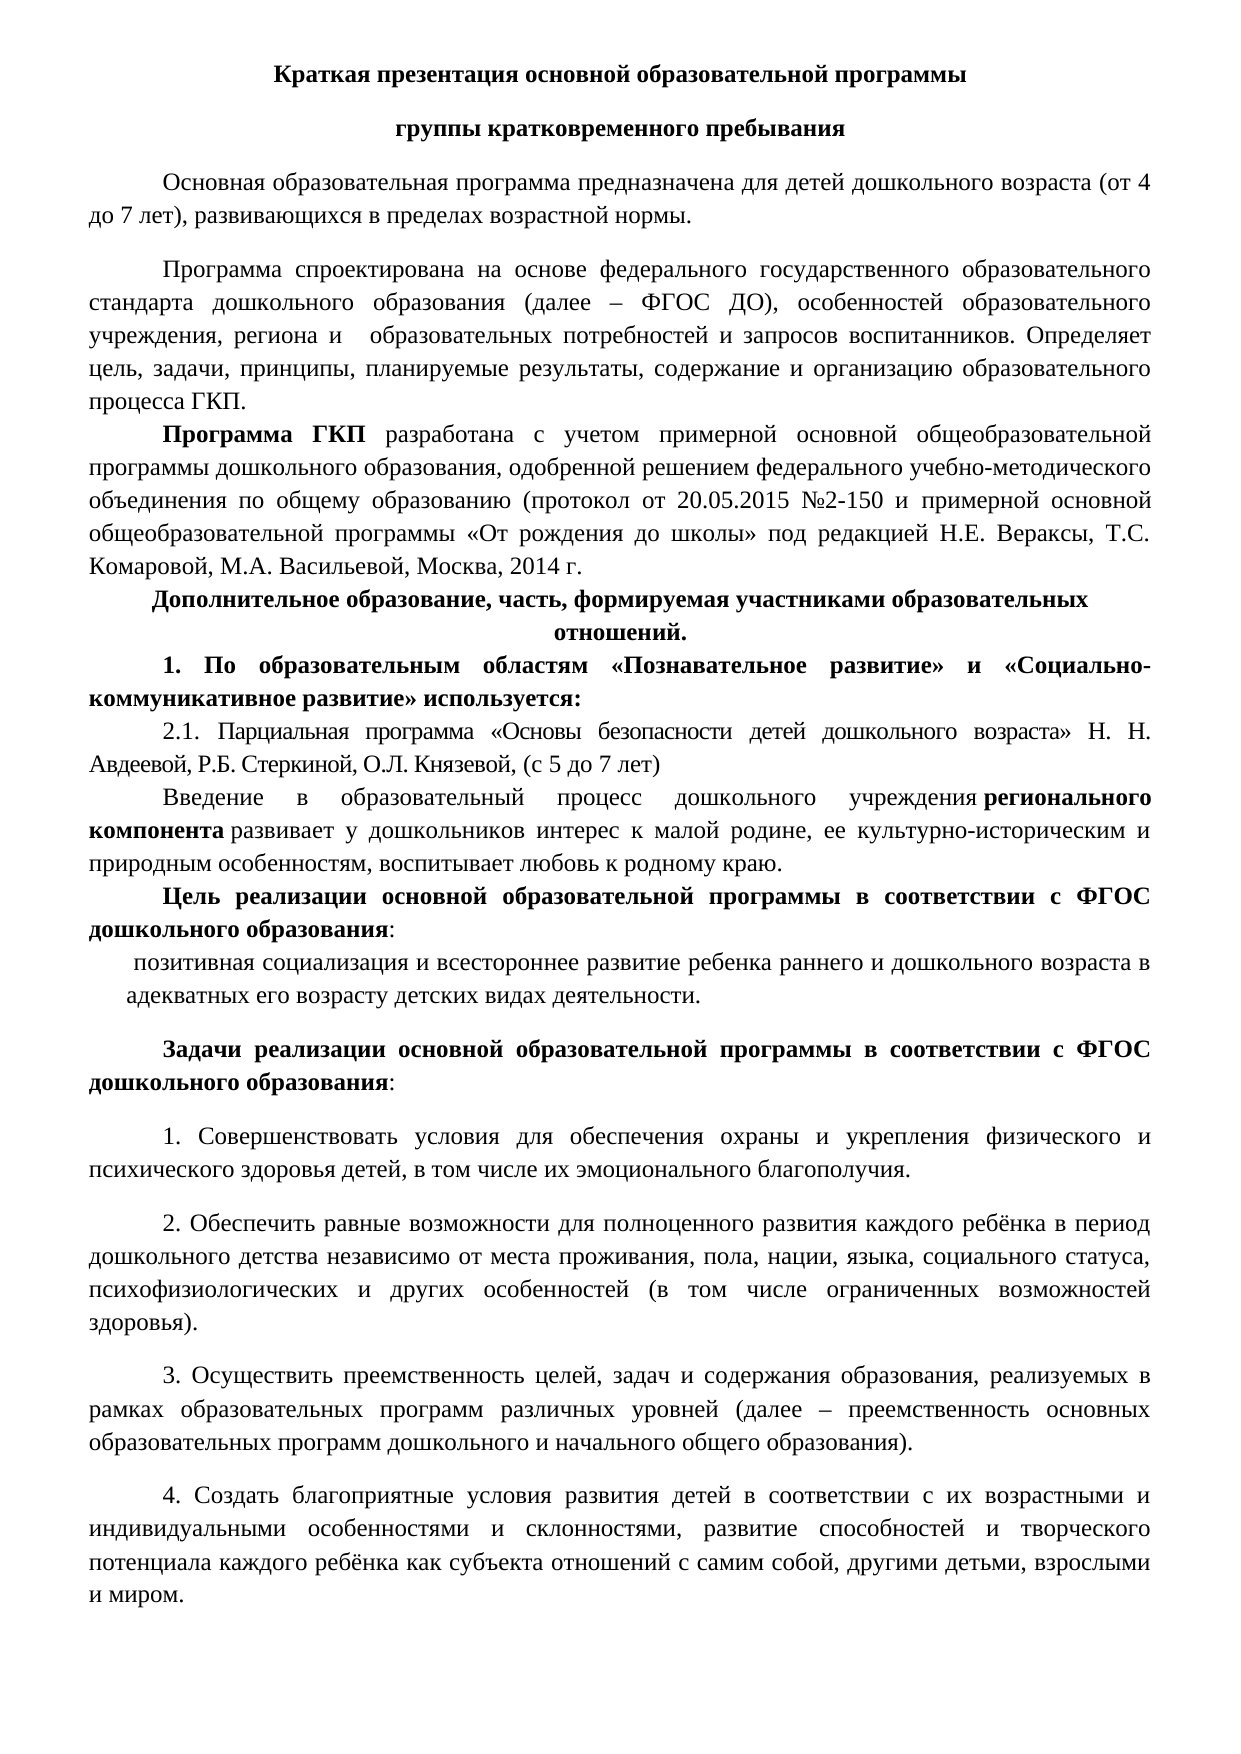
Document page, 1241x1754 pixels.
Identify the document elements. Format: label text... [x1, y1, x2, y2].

text Программа ГКП разработана с учетом примерной основной общеобразовательной программы дошкольного образования, одобренной решением федерального учебно-методического объединения по общему образованию (протокол от 20.05.2015 №2-150 и примерной основной общеобразовательной программы «От рождения до школы» под редакцией Н.Е. Вераксы, Т.С. Комаровой, М.А. Васильевой, Москва, 2014 г. [89, 419, 1152, 579]
text 1. Совершенствовать условия для обеспечения охраны и укрепления физического и психического здоровья детей, в том числе их эмоционального благополучия. [89, 1121, 1152, 1183]
text Задачи реализации основной образовательной программы в соответствии с ФГОС дошкольного образования: [89, 1034, 1152, 1096]
text позитивная социализация и всестороннее развитие ребенка раннего и дошкольного возраста в адекватных его возрасту детских видах деятельности. [126, 947, 1152, 1009]
text 3. Осуществить преемственность целей, задач и содержания образования, реализуемых в рамках образовательных программ различных уровней (далее – преемственность основных образовательных программ дошкольного и начального общего образования). [89, 1361, 1152, 1455]
text Введение в образовательный процесс дошкольного учреждения регионального компонента развивает у дошкольников интерес к малой родине, ее культурно-историческим и природным особенностям, воспитывает любовь к родному краю. [89, 782, 1152, 877]
text Основная образовательная программа предназначена для детей дошкольного возраста (от 4 до 7 лет), развивающихся в пределах возрастной нормы. [89, 167, 1152, 228]
text 4. Создать благоприятные условия развития детей в соответствии с их возрастными и индивидуальными особенностями и склонностями, развитие способностей и творческого потенциала каждого ребёнка как субъекта отношений с самим собой, другими детьми, взрослыми и миром. [89, 1481, 1152, 1608]
text 1. По образовательным областям «Познавательное развитие» и «Социально-коммуникативное развитие» используется: [89, 650, 1152, 712]
text Дополнительное образование, часть, формируемая участниками образовательных отношений. [89, 584, 1152, 646]
text Программа спроектирована на основе федерального государственного образовательного стандарта дошкольного образования (далее – ФГОС ДО), особенностей образовательного учреждения, региона и образовательных потребностей и запросов воспитанников. Определяет цель, задачи, принципы, планируемые результаты, содержание и организацию образовательного процесса ГКП. [89, 254, 1152, 414]
text 2.1. Парциальная программа «Основы безопасности детей дошкольного возраста» Н. Н. Авдеевой, Р.Б. Стеркиной, О.Л. Князевой, (с 5 до 7 лет) [89, 716, 1152, 778]
text группы кратковременного пребывания [89, 113, 1152, 142]
text Краткая презентация основной образовательной программы [89, 59, 1152, 88]
text Цель реализации основной образовательной программы в соответствии с ФГОС дошкольного образования: [89, 881, 1152, 943]
text 2. Обеспечить равные возможности для полноценного развития каждого ребёнка в период дошкольного детства независимо от места проживания, пола, нации, языка, социального статуса, психофизиологических и других особенностей (в том числе ограниченных возможностей здоровья). [89, 1208, 1152, 1336]
